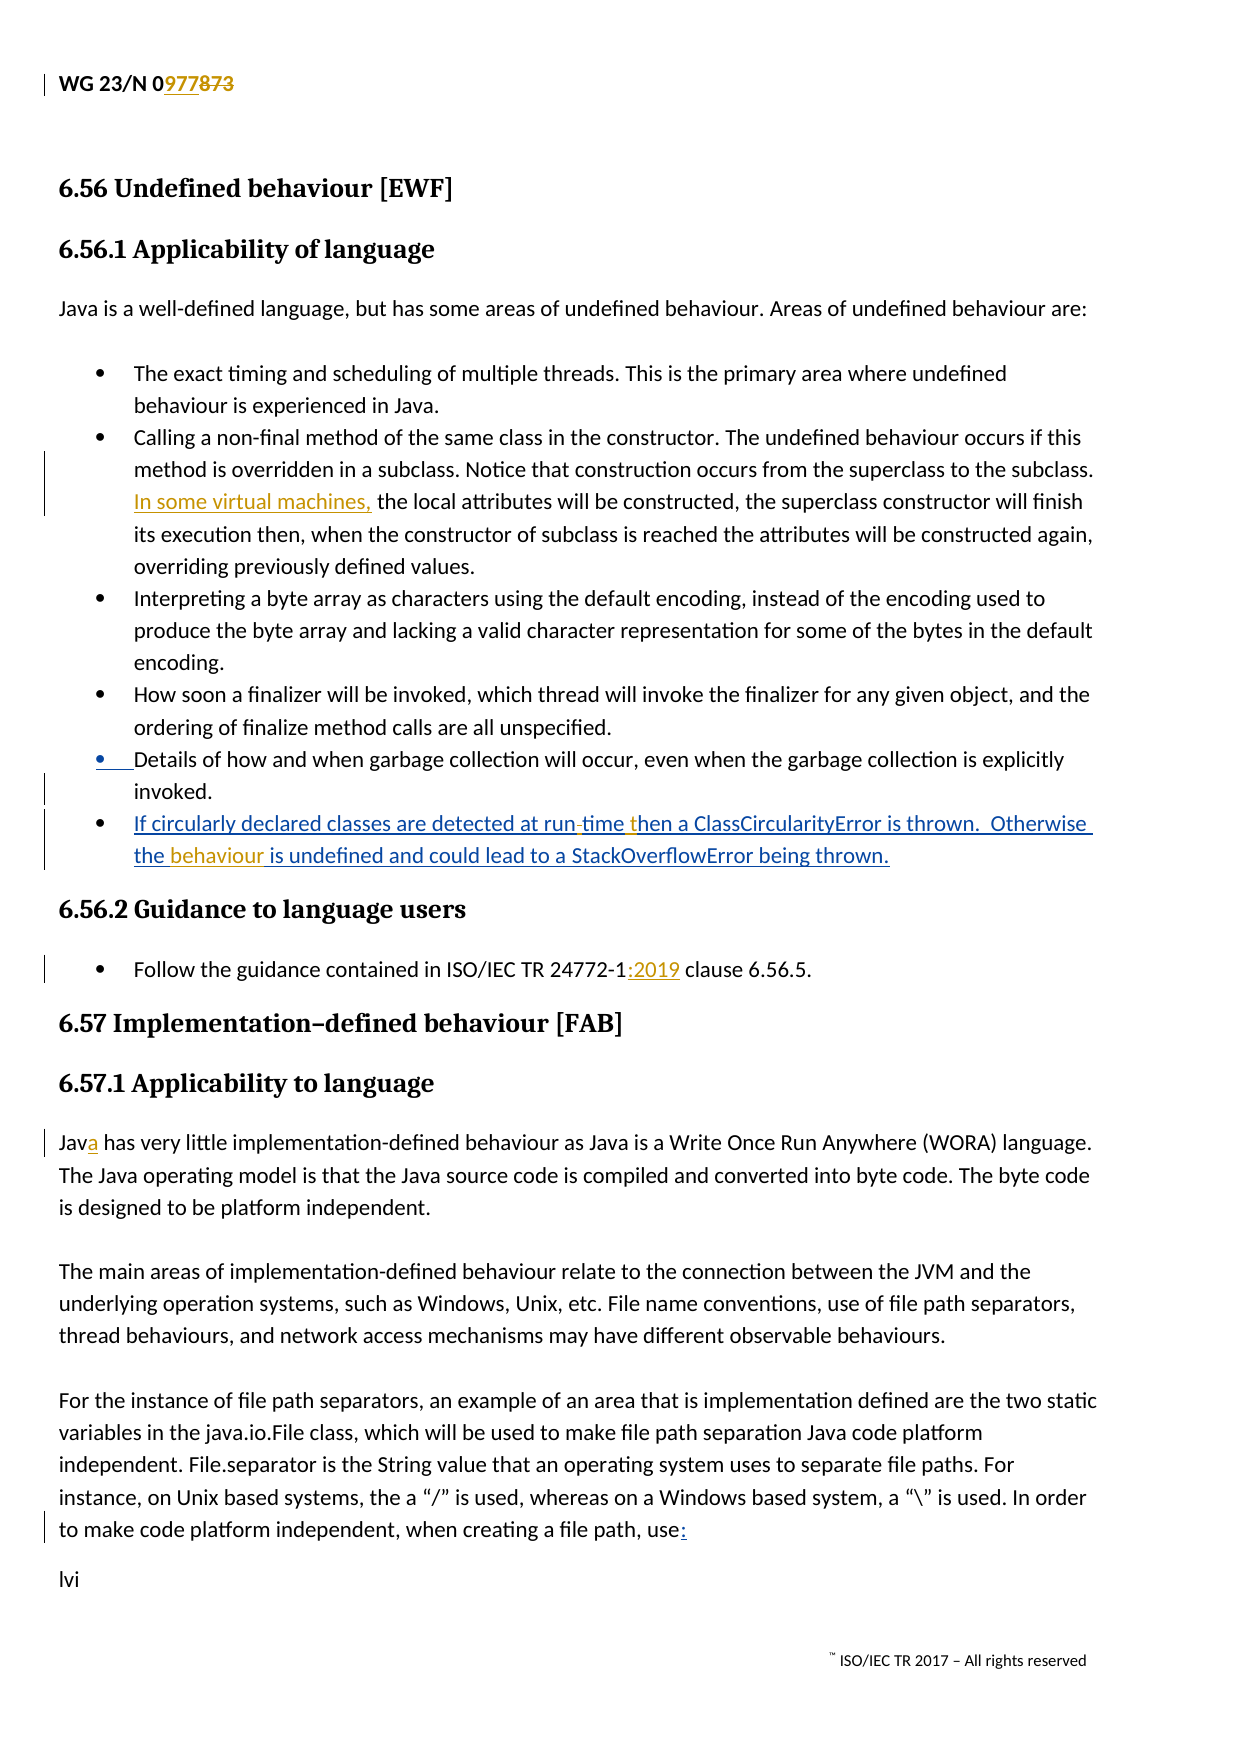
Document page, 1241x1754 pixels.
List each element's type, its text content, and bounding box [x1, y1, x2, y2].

subtitle 6.56.2 Guidance to language users [58, 894, 1099, 926]
list How soon a finalizer will be invoked, which thread will invoke the finalizer for any given object, and the ordering of finalize method calls are all unspecified. [96, 681, 1099, 741]
subtitle 6.56 Undefined behaviour [EWF] [58, 173, 1099, 205]
text For the instance of file path separators, an example of an area that is implementation defined are the two static variables in the java.io.File class, which will be used to make file path separation Java code platform independent. File.separator is the String value that an operating system uses to separate file paths. For instance, on Unix based systems, the a “/” is used, whereas on a Windows based system, a “\” is used. In order to make code platform independent, when creating a file path, use [58, 1386, 1099, 1543]
subtitle 6.57 Implementation–defined behaviour [FAB] [58, 1008, 1099, 1039]
text Java is a well-defined language, but has some areas of undefined behaviour. Areas of undefined behaviour are: [58, 294, 1099, 322]
list Details of how and when garbage collection will occur, even when the garbage collection is explicitly invoked. [96, 745, 1099, 805]
subtitle 6.57.1 Applicability to language [58, 1068, 1099, 1099]
list Follow the guidance contained in ISO/IEC TR 24772-1 clause 6.56.5. [96, 955, 1099, 983]
list Calling a non-final method of the same class in the constructor. The undefined behaviour occurs if this method is overridden in a subclass. Notice that construction occurs from the superclass to the subclass. the local attributes will be constructed, the superclass constructor will finish its execution then, when the constructor of subclass is reached the attributes will be constructed again, overriding previously defined values. [96, 423, 1099, 580]
subtitle 6.56.1 Applicability of language [58, 234, 1099, 265]
text Jav has very little implementation-defined behaviour as Java is a Write Once Run Anywhere (WORA) language. The Java operating model is that the Java source code is compiled and converted into byte code. The byte code is designed to be platform independent. [58, 1128, 1099, 1221]
list The exact timing and scheduling of multiple threads. This is the primary area where undefined behaviour is experienced in Java. [96, 359, 1099, 419]
text The main areas of implementation-defined behaviour relate to the connection between the JVM and the underlying operation systems, such as Windows, Unix, etc. File name conventions, use of file path separators, thread behaviours, and network access mechanisms may have different observable behaviours. [58, 1257, 1099, 1350]
list Interpreting a byte array as characters using the default encoding, instead of the encoding used to produce the byte array and lacking a valid character representation for some of the bytes in the default encoding. [96, 584, 1099, 676]
